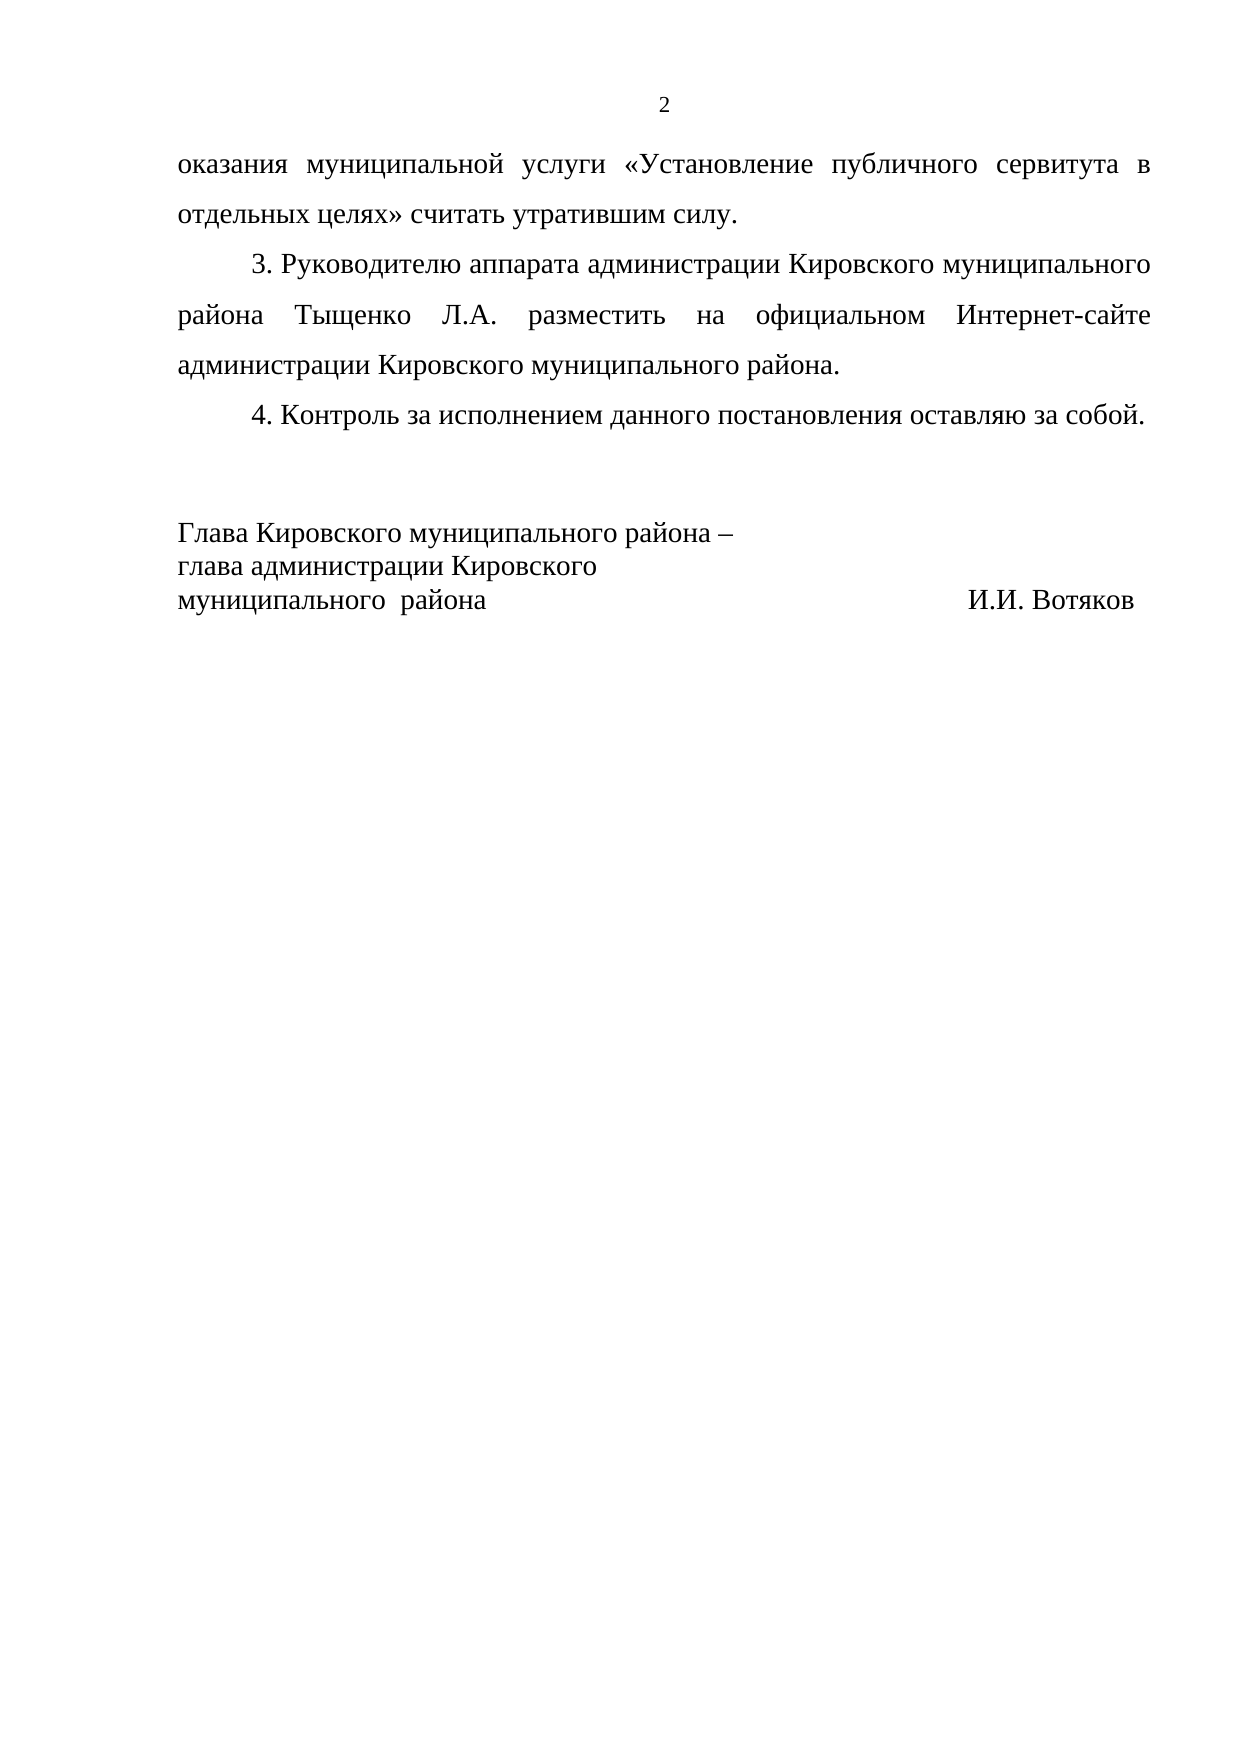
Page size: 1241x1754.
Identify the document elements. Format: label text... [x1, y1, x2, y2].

text Глава Кировского муниципального района – [177, 515, 1152, 548]
text 3. Руководителю аппарата администрации Кировского муниципального района Тыщенко Л.А. разместить на официальном Интернет-сайте администрации Кировского муниципального района. [177, 246, 1152, 381]
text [177, 146, 1152, 230]
text глава администрации Кировского [177, 548, 1152, 582]
text муниципального района И.И. Вотяков [177, 582, 1152, 615]
text 4. Контроль за исполнением данного постановления оставляю за собой. [177, 397, 1152, 431]
